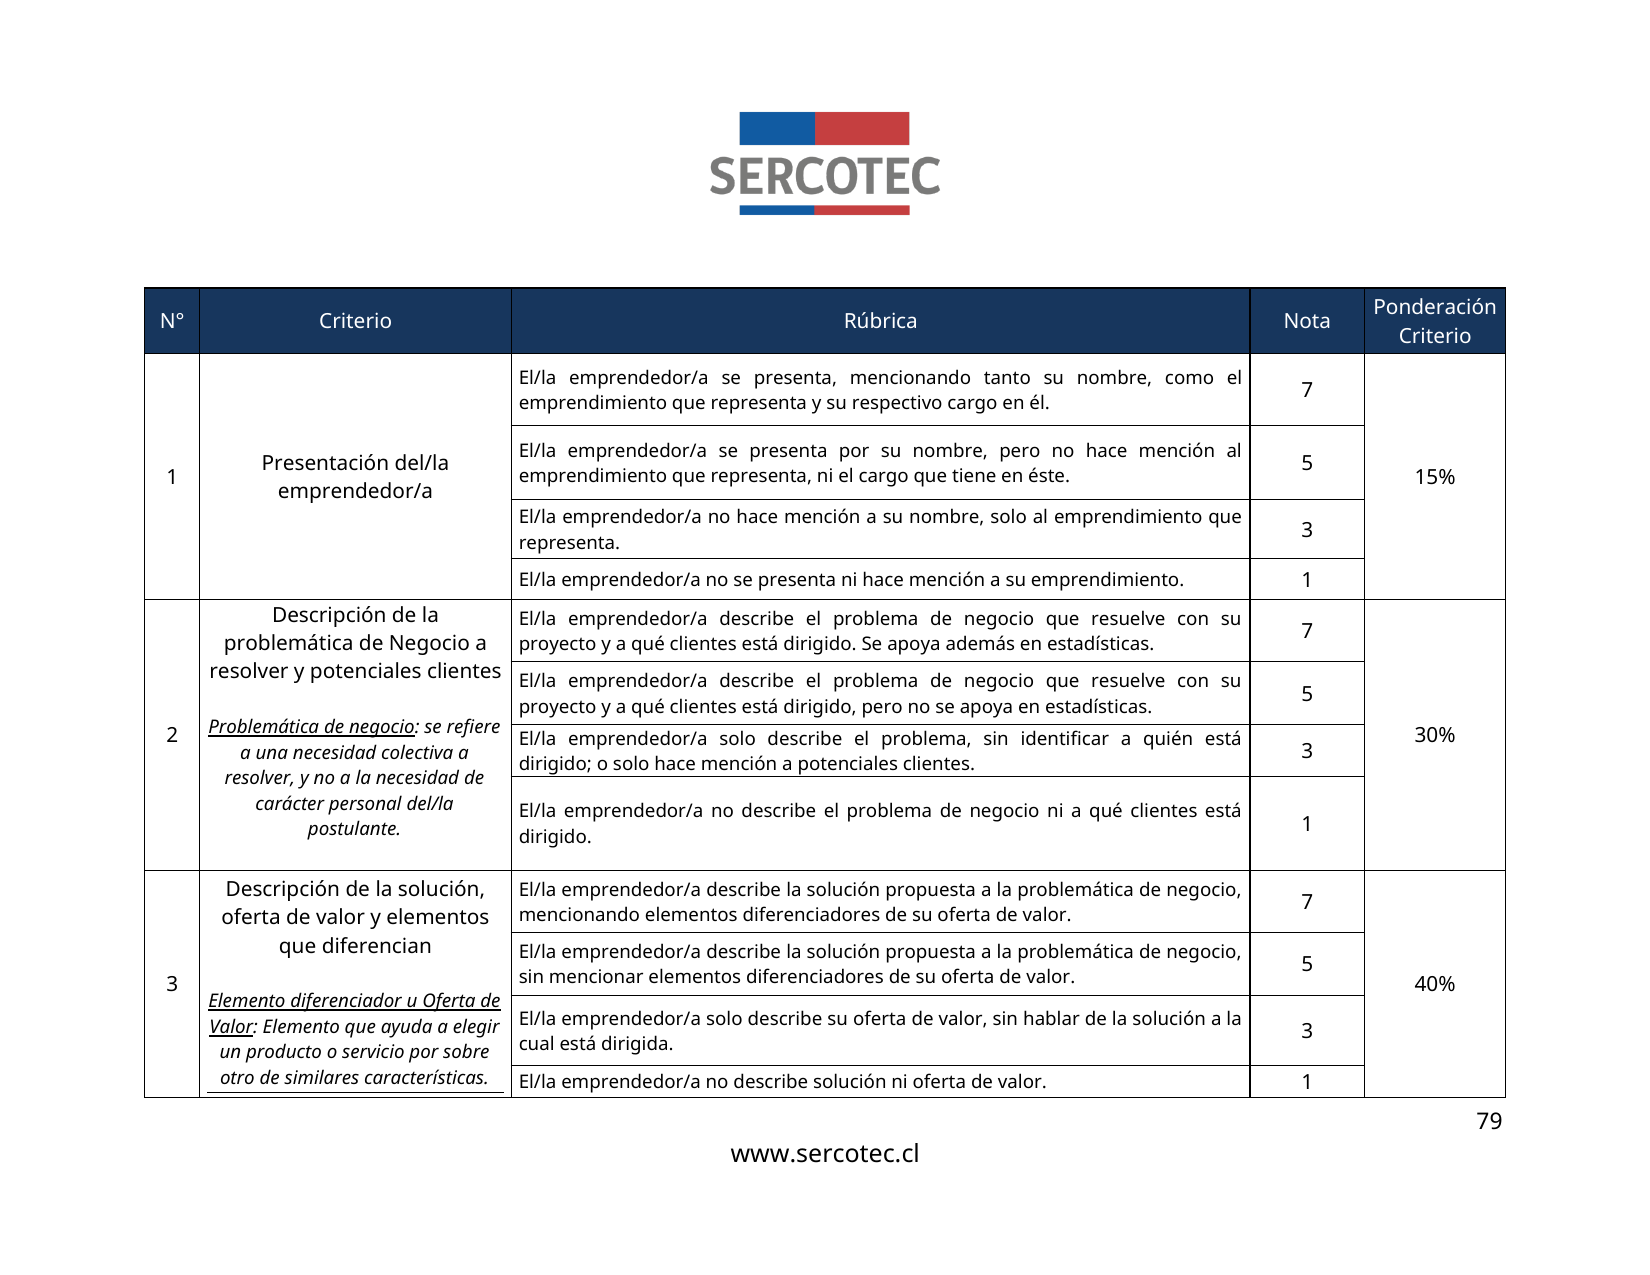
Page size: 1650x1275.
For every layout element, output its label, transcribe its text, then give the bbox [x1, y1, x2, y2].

table_header Ponderación Criterio [1365, 289, 1505, 353]
table_cell El/la emprendedor/a describe el problema de negocio que resuelve con su proyecto y a qué clientes está dirigido, pero no se apoya en estadísticas. [512, 662, 1249, 724]
table_cell 1 [1251, 777, 1364, 869]
table_cell El/la emprendedor/a solo describe el problema, sin identificar a quién está dirigido; o solo hace mención a potenciales clientes. [512, 725, 1249, 776]
table_cell El/la emprendedor/a se presenta, mencionando tanto su nombre, como el emprendimiento que representa y su respectivo cargo en él. [512, 354, 1249, 425]
table_cell El/la emprendedor/a no hace mención a su nombre, solo al emprendimiento que representa. [512, 500, 1249, 558]
table_cell El/la emprendedor/a describe la solución propuesta a la problemática de negocio, mencionando elementos diferenciadores de su oferta de valor. [512, 871, 1249, 932]
table_cell 3 [1251, 500, 1364, 558]
table_header N° [145, 289, 199, 353]
table_cell El/la emprendedor/a solo describe su oferta de valor, sin hablar de la solución a la cual está dirigida. [512, 996, 1249, 1065]
table_cell 30% [1365, 600, 1505, 869]
table_cell 15% [1365, 354, 1505, 599]
table_cell El/la emprendedor/a se presenta por su nombre, pero no hace mención al emprendimiento que representa, ni el cargo que tiene en éste. [512, 426, 1249, 499]
table_cell 7 [1251, 871, 1364, 932]
picture [700, 105, 951, 225]
table_cell 2 [145, 600, 199, 869]
table_cell 1 [1251, 559, 1364, 599]
table_cell 5 [1251, 662, 1364, 724]
table_cell El/la emprendedor/a describe la solución propuesta a la problemática de negocio, sin mencionar elementos diferenciadores de su oferta de valor. [512, 933, 1249, 994]
table_cell El/la emprendedor/a no se presenta ni hace mención a su emprendimiento. [512, 559, 1249, 599]
table_cell El/la emprendedor/a no describe el problema de negocio ni a qué clientes está dirigido. [512, 777, 1249, 869]
table_header Criterio [200, 289, 511, 353]
table_cell 3 [1251, 725, 1364, 776]
table_header Rúbrica [512, 289, 1249, 353]
table_cell Presentación del/la emprendedor/a [200, 354, 511, 599]
table_cell 7 [1251, 600, 1364, 661]
table_cell 5 [1251, 933, 1364, 994]
table_cell 1 [1251, 1066, 1364, 1097]
table_header Nota [1251, 289, 1364, 353]
table_cell El/la emprendedor/a no describe solución ni oferta de valor. [512, 1066, 1249, 1097]
table_cell Descripción de la problemática de Negocio a resolver y potenciales clientes Problemática de negocio: se refiere a una necesidad colectiva a resolver, y no a la necesidad de carácter personal del/la postulante. [200, 600, 511, 869]
table_cell 40% [1365, 871, 1505, 1097]
table_cell Descripción de la solución, oferta de valor y elementos que diferencian Elemento diferenciador u Oferta de Valor: Elemento que ayuda a elegir un producto o servicio por sobre otro de similares características. [200, 871, 511, 1097]
table_cell 1 [145, 354, 199, 599]
table_cell 3 [1251, 996, 1364, 1065]
table_cell El/la emprendedor/a describe el problema de negocio que resuelve con su proyecto y a qué clientes está dirigido. Se apoya además en estadísticas. [512, 600, 1249, 661]
table_cell 5 [1251, 426, 1364, 499]
table_cell 3 [145, 871, 199, 1097]
table_cell 7 [1251, 354, 1364, 425]
